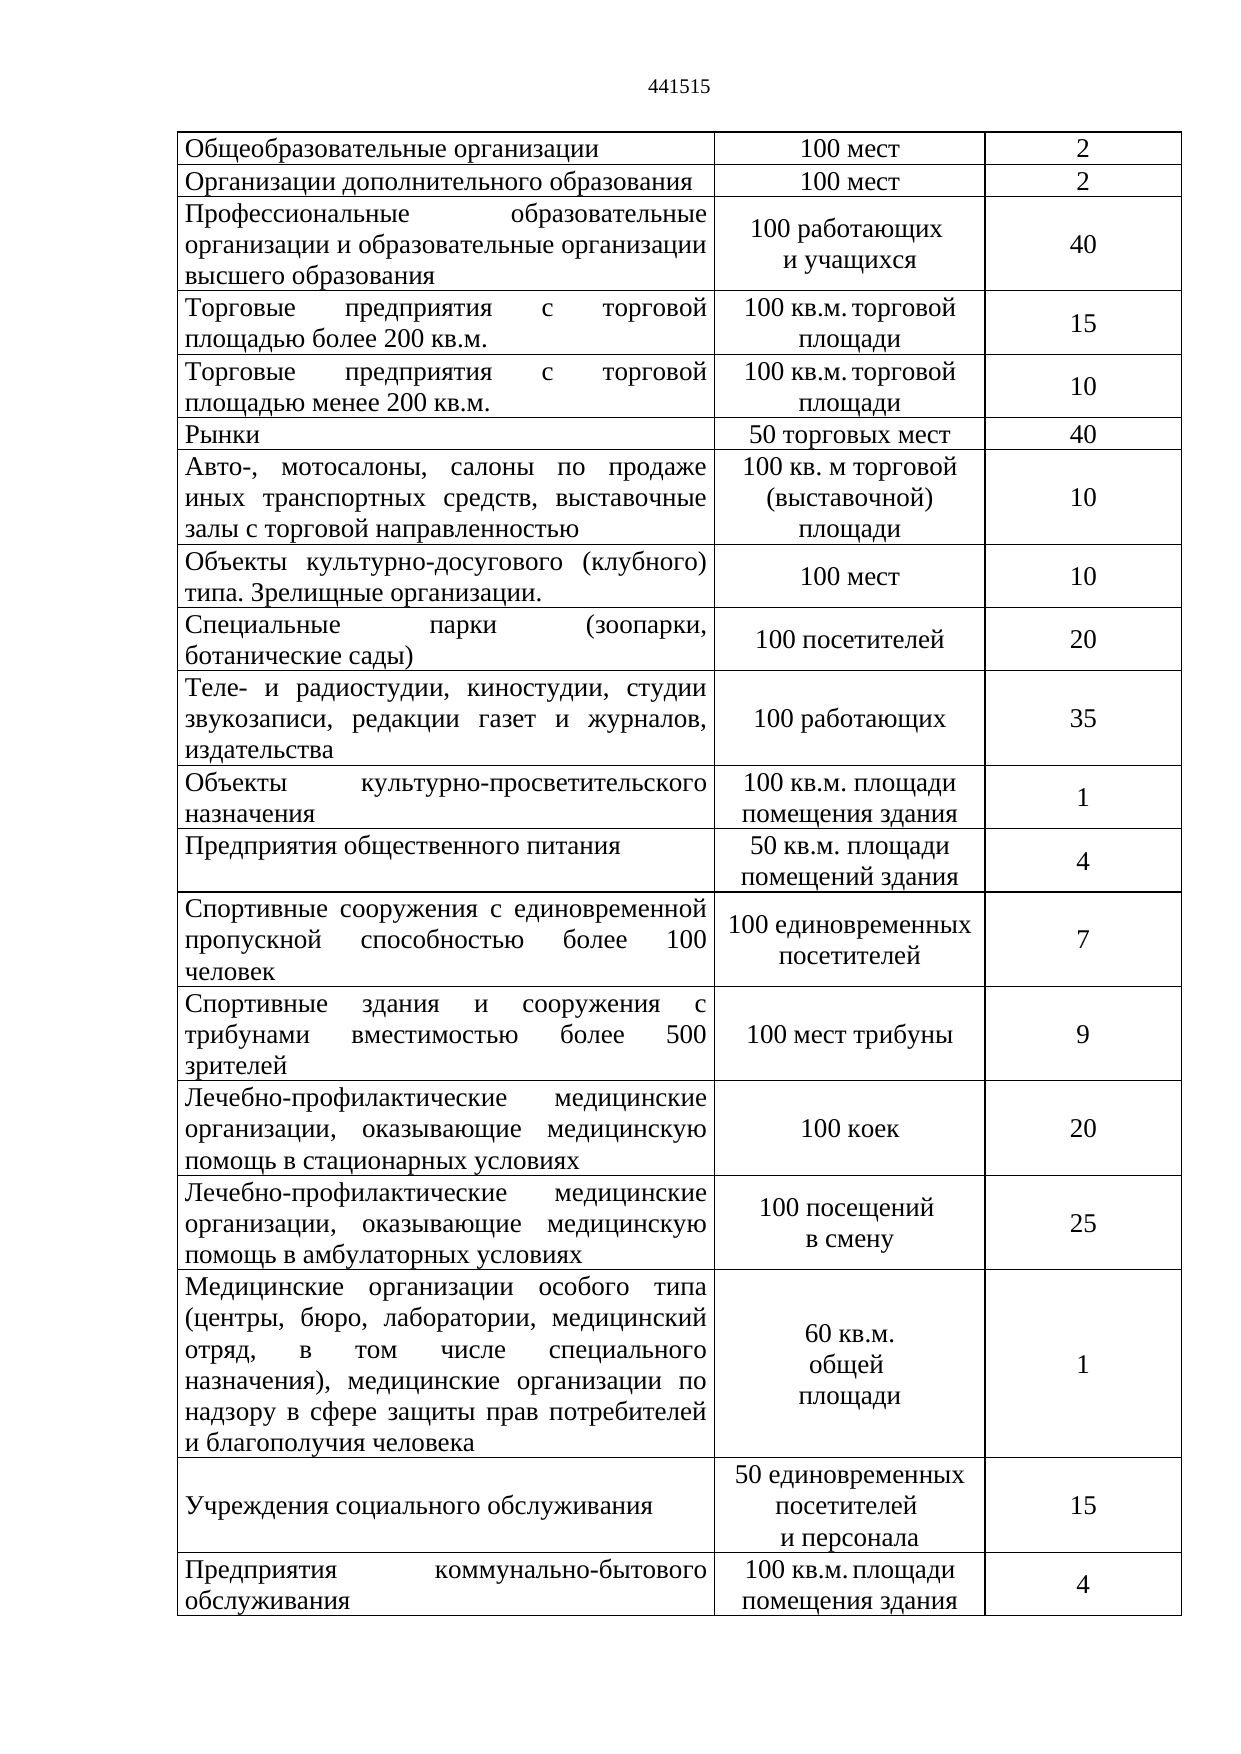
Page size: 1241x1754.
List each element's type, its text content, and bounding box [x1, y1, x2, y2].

table_cell 10 [986, 355, 1181, 417]
table_cell 1 [986, 1270, 1181, 1457]
table_cell 100 кв.м. площади помещения здания [715, 1553, 984, 1615]
table_cell 35 [986, 671, 1181, 765]
table_cell 100 мест [715, 545, 984, 607]
table_cell 20 [986, 608, 1181, 670]
table_cell Лечебно-профилактические медицинские организации, оказывающие медицинскую помощь в амбулаторных условиях [178, 1176, 714, 1269]
table_cell Специальные парки (зоопарки, ботанические сады) [178, 608, 714, 670]
table_cell Медицинские организации особого типа (центры, бюро, лаборатории, медицинский отряд, в том числе специального назначения), медицинские организации по надзору в сфере защиты прав потребителей и благополучия человека [178, 1270, 714, 1457]
table_cell 100 посетителей [715, 608, 984, 670]
table_cell Организации дополнительного образования [178, 165, 714, 196]
table_cell Торговые предприятия с торговой площадью более 200 кв.м. [178, 291, 714, 354]
table_cell 100 мест [715, 133, 984, 164]
table_cell Профессиональные образовательные организации и образовательные организации высшего образования [178, 197, 714, 290]
table_cell 50 торговых мест [715, 418, 984, 449]
table_cell Предприятия общественного питания [178, 829, 714, 891]
table_cell 25 [986, 1176, 1181, 1269]
table_cell Спортивные здания и сооружения с трибунами вместимостью более 500 зрителей [178, 987, 714, 1080]
table_cell 50 единовременных посетителей и персонала [715, 1458, 984, 1552]
table_cell 40 [986, 197, 1181, 290]
table_cell 15 [986, 1458, 1181, 1552]
table_cell Рынки [178, 418, 714, 449]
table_cell 100 мест трибуны [715, 987, 984, 1080]
table_cell 2 [986, 165, 1181, 196]
table_cell 100 работающих и учащихся [715, 197, 984, 290]
table_cell 9 [986, 987, 1181, 1080]
table_cell Теле- и радиостудии, киностудии, студии звукозаписи, редакции газет и журналов, издательства [178, 671, 714, 765]
table_cell Торговые предприятия с торговой площадью менее 200 кв.м. [178, 355, 714, 417]
table_cell Объекты культурно-просветительского назначения [178, 766, 714, 828]
table_cell 4 [986, 1553, 1181, 1615]
table_cell Учреждения социального обслуживания [178, 1458, 714, 1552]
table_cell 4 [986, 829, 1181, 891]
table_cell 7 [986, 893, 1181, 986]
table_cell 100 единовременных посетителей [715, 893, 984, 986]
table_cell 100 кв.м. площади помещения здания [715, 766, 984, 828]
table_cell 100 кв.м. торговой площади [715, 355, 984, 417]
table_cell 100 коек [715, 1081, 984, 1175]
table_cell 100 кв.м. торговой площади [715, 291, 984, 354]
table_cell 2 [986, 133, 1181, 164]
table_cell 15 [986, 291, 1181, 354]
table_cell Общеобразовательные организации [178, 133, 714, 164]
table_cell Лечебно-профилактические медицинские организации, оказывающие медицинскую помощь в стационарных условиях [178, 1081, 714, 1175]
table_cell 100 посещений в смену [715, 1176, 984, 1269]
table_cell 10 [986, 545, 1181, 607]
table_cell 1 [986, 766, 1181, 828]
table_cell 50 кв.м. площади помещений здания [715, 829, 984, 891]
table_cell Спортивные сооружения с единовременной пропускной способностью более 100 человек [178, 893, 714, 986]
table_cell 100 мест [715, 165, 984, 196]
table_cell 20 [986, 1081, 1181, 1175]
table_cell 40 [986, 418, 1181, 449]
table_cell 60 кв.м. общей площади [715, 1270, 984, 1457]
table_cell 10 [986, 450, 1181, 544]
table_cell Предприятия коммунально-бытового обслуживания [178, 1553, 714, 1615]
table_cell 100 работающих [715, 671, 984, 765]
table_cell Авто-, мотосалоны, салоны по продаже иных транспортных средств, выставочные залы с торговой направленностью [178, 450, 714, 544]
table_cell Объекты культурно-досугового (клубного) типа. Зрелищные организации. [178, 545, 714, 607]
table_cell 100 кв. м торговой (выставочной) площади [715, 450, 984, 544]
